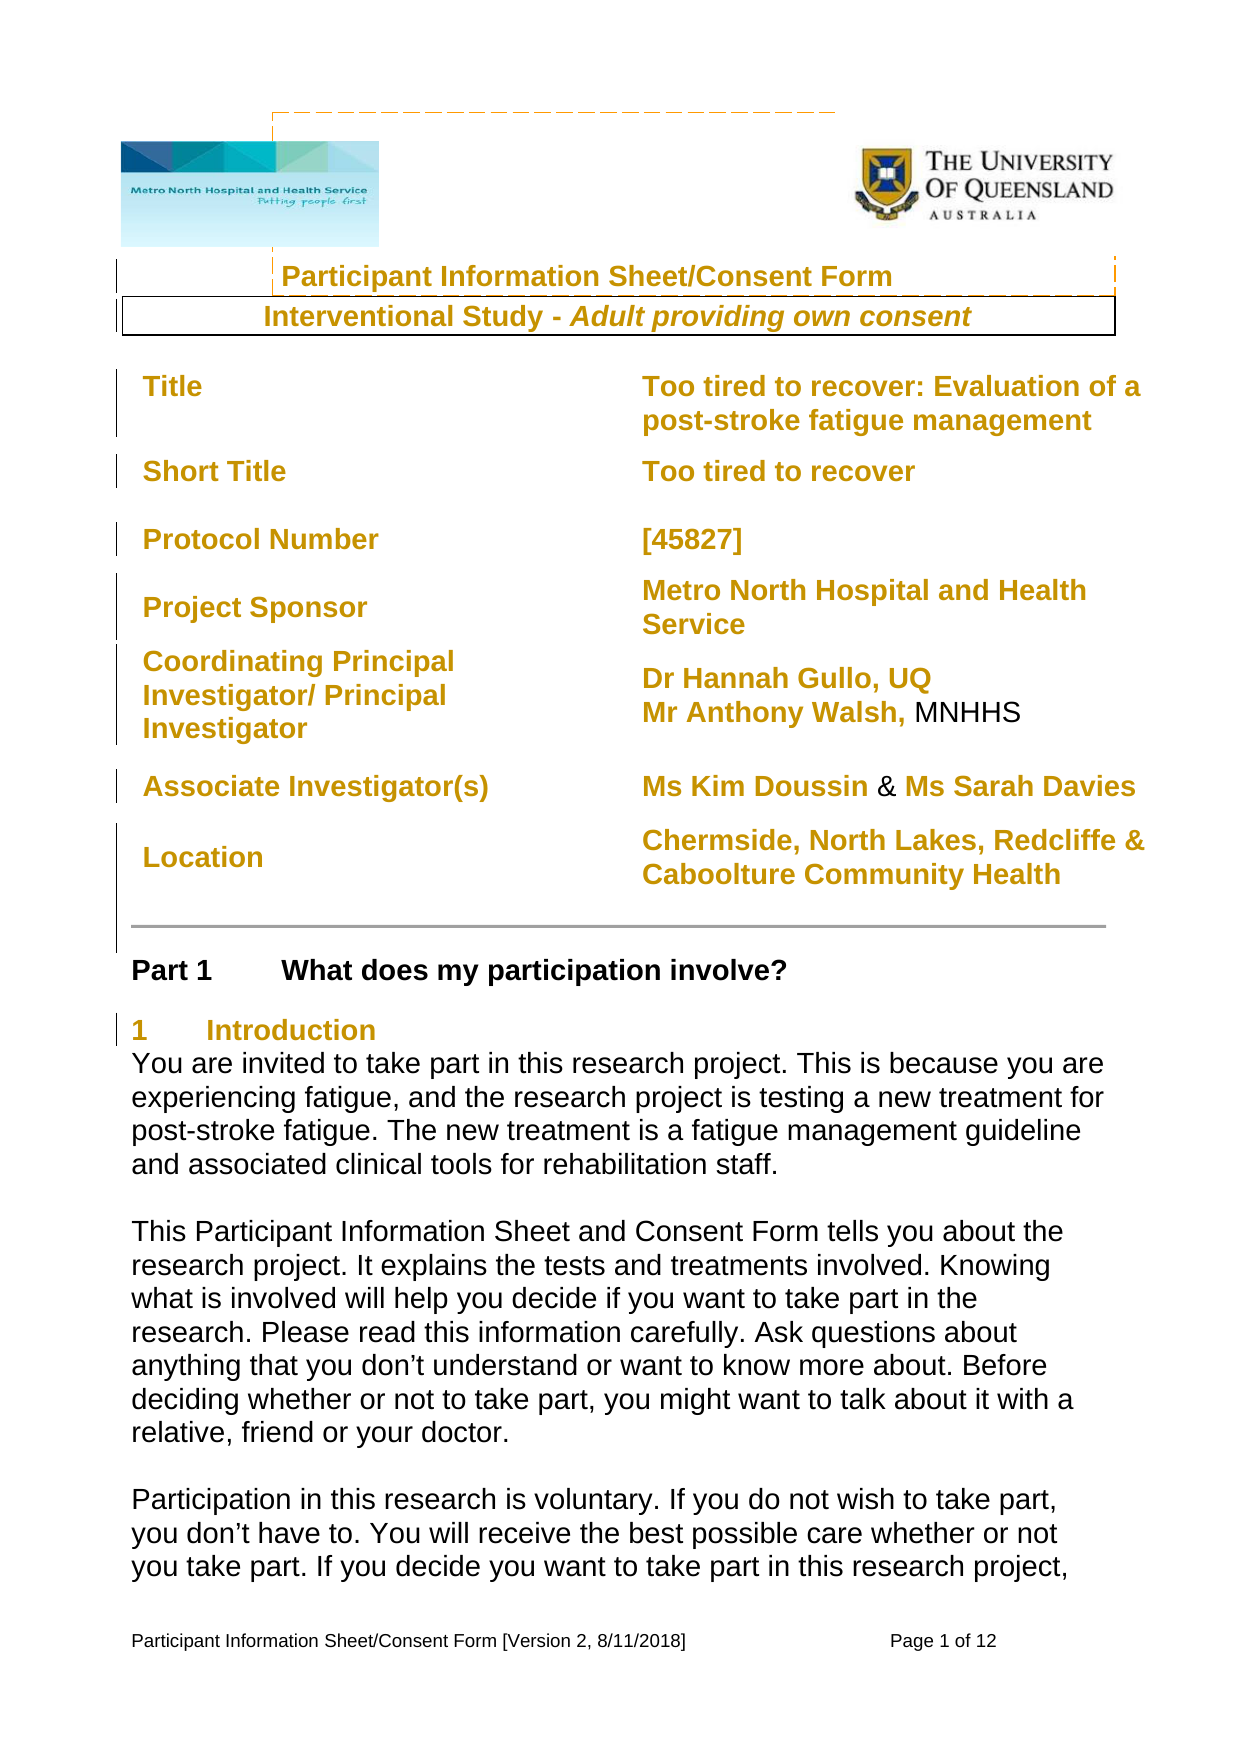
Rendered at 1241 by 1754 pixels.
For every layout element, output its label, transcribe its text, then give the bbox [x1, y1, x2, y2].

table_cell Metro North Hospital and Health Service [631, 573, 1177, 641]
picture [839, 112, 1129, 256]
table_cell Protocol Number [131, 505, 631, 573]
text 1 Introduction [131, 1013, 1106, 1046]
text This Participant Information Sheet and Consent Form tells you about the research project. It explains the tests and treatments involved. Knowing what is involved will help you decide if you want to take part in the research. Please read this information carefully. Ask questions about anything that you don’t understand or want to know more about. Before deciding whether or not to take part, you might want to talk about it with a relative, friend or your doctor. [131, 1214, 1106, 1449]
table_cell Chermside, North Lakes, Redcliffe & Caboolture Community Health Centres [631, 823, 1177, 891]
table_header Title [131, 369, 631, 437]
table_cell Ms Kim Doussin & Ms Sarah Davies [631, 749, 1177, 823]
text You are invited to take part in this research project. This is because you are experiencing fatigue, and the research project is testing a new treatment for post-stroke fatigue. The new treatment is a fatigue management guideline and associated clinical tools for rehabilitation staff. [131, 1046, 1106, 1180]
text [131, 1482, 1106, 1583]
picture [120, 141, 379, 247]
table_cell [45827] [631, 505, 1177, 573]
table_cell Too tired to recover [631, 437, 1177, 505]
table_cell Associate Investigator(s) [131, 749, 631, 823]
text Part 1 What does my participation involve? [131, 953, 1106, 986]
table_header Too tired to recover: Evaluation of a post-stroke fatigue management guideline [631, 369, 1177, 437]
table_cell Dr Hannah Gullo, UQ Mr Anthony Walsh, MNHHS [631, 641, 1177, 749]
table_cell Short Title [131, 437, 631, 505]
table_cell Location [131, 823, 631, 891]
table_cell Coordinating Principal Investigator/ Principal Investigator [131, 641, 631, 749]
table_cell Project Sponsor [131, 573, 631, 641]
text Interventional Study - Adult providing own consent [123, 297, 1114, 334]
